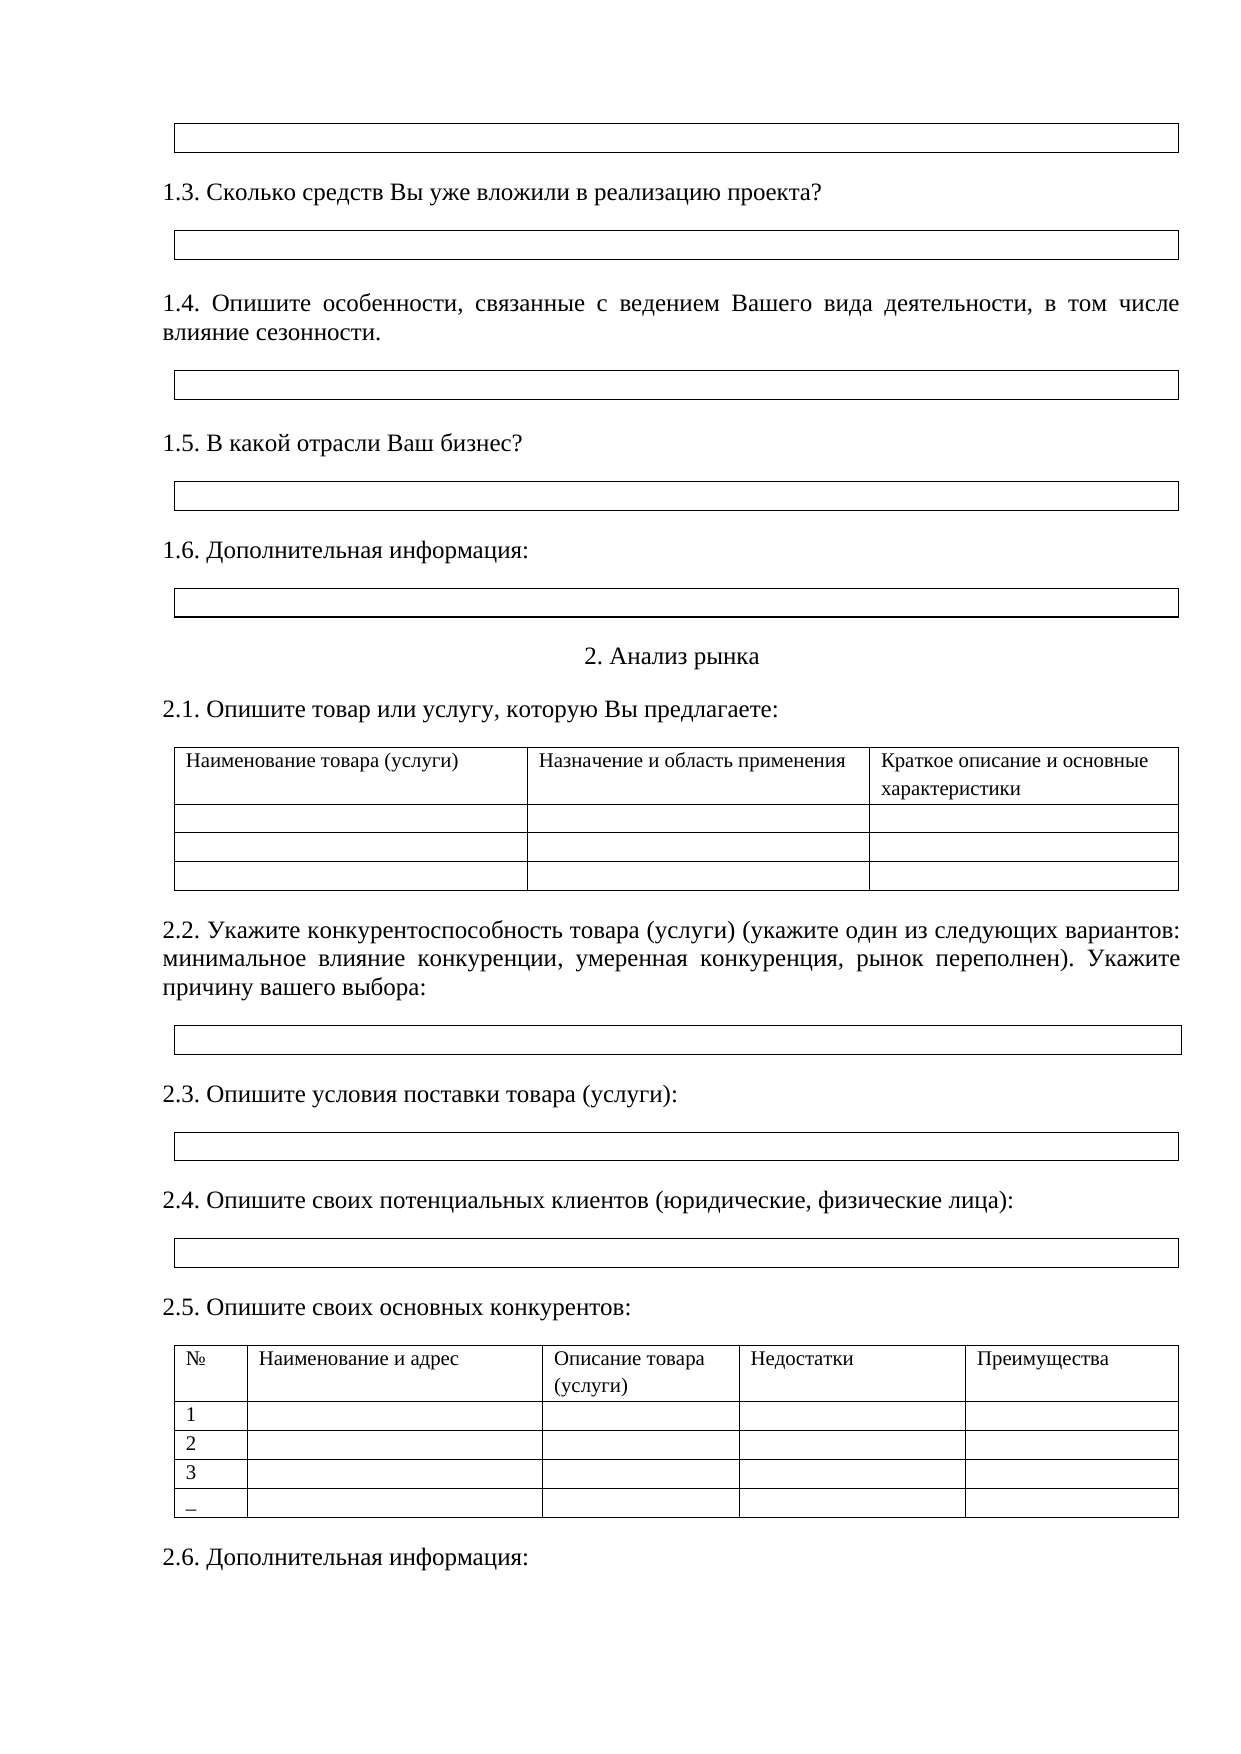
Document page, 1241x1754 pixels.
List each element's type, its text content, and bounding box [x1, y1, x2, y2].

table_header [175, 1133, 1178, 1160]
table_cell _ [175, 1489, 247, 1517]
table_cell [966, 1489, 1178, 1517]
table_cell [175, 833, 527, 861]
table_header Краткое описание и основные характеристики [870, 748, 1178, 804]
table_cell [870, 805, 1178, 832]
text 1.3. Сколько средств Вы уже вложили в реализацию проекта? [162, 177, 1181, 206]
table_header Недостатки [740, 1346, 965, 1401]
table_cell [528, 862, 869, 889]
table_cell [740, 1460, 965, 1488]
table_cell [740, 1402, 965, 1430]
table_cell [528, 805, 869, 832]
table_header [175, 589, 1178, 616]
table_header [175, 482, 1178, 510]
table_header [175, 1239, 1178, 1267]
table_cell [543, 1460, 739, 1488]
table_cell [543, 1431, 739, 1459]
text 2.3. Опишите условия поставки товара (услуги): [162, 1079, 1181, 1107]
table_header № [175, 1346, 247, 1401]
text 2.2. Укажите конкурентоспособность товара (услуги) (укажите один из следующих вариантов: минимальное влияние конкуренции, умеренная конкуренция, рынок переполнен). Укажите причину вашего выбора: [162, 915, 1181, 1001]
text 1.5. В какой отрасли Ваш бизнес? [162, 428, 1181, 457]
table_cell [528, 833, 869, 861]
table_header Описание товара (услуги) [543, 1346, 739, 1401]
table_cell [248, 1460, 542, 1488]
text 1.6. Дополнительная информация: [162, 535, 1181, 564]
table_header [175, 1026, 1181, 1054]
text 2.1. Опишите товар или услугу, которую Вы предлагаете: [162, 694, 1181, 723]
table_cell [543, 1402, 739, 1430]
table_cell [966, 1402, 1178, 1430]
text 2. Анализ рынка [162, 641, 1181, 670]
text 2.4. Опишите своих потенциальных клиентов (юридические, физические лица): [162, 1185, 1181, 1214]
table_cell [248, 1489, 542, 1517]
table_header Назначение и область применения [528, 748, 869, 804]
table_cell 2 [175, 1431, 247, 1459]
table_cell [966, 1431, 1178, 1459]
table_header [175, 231, 1178, 258]
table_cell [543, 1489, 739, 1517]
text 1.4. Опишите особенности, связанные с ведением Вашего вида деятельности, в том числе влияние сезонности. [162, 288, 1181, 346]
table_cell [248, 1431, 542, 1459]
table_cell [870, 862, 1178, 889]
text 2.5. Опишите своих основных конкурентов: [162, 1292, 1181, 1321]
table_header [175, 371, 1178, 398]
table_header Преимущества [966, 1346, 1178, 1401]
text 2.6. Дополнительная информация: [162, 1542, 1181, 1571]
table_header Наименование и адрес [248, 1346, 542, 1401]
table_cell [966, 1460, 1178, 1488]
table_cell [248, 1402, 542, 1430]
table_cell [740, 1489, 965, 1517]
table_header [175, 124, 1178, 152]
table_cell 1 [175, 1402, 247, 1430]
table_cell 3 [175, 1460, 247, 1488]
table_cell [870, 833, 1178, 861]
table_cell [175, 862, 527, 889]
table_header Наименование товара (услуги) [175, 748, 527, 804]
table_cell [740, 1431, 965, 1459]
table_cell [175, 805, 527, 832]
